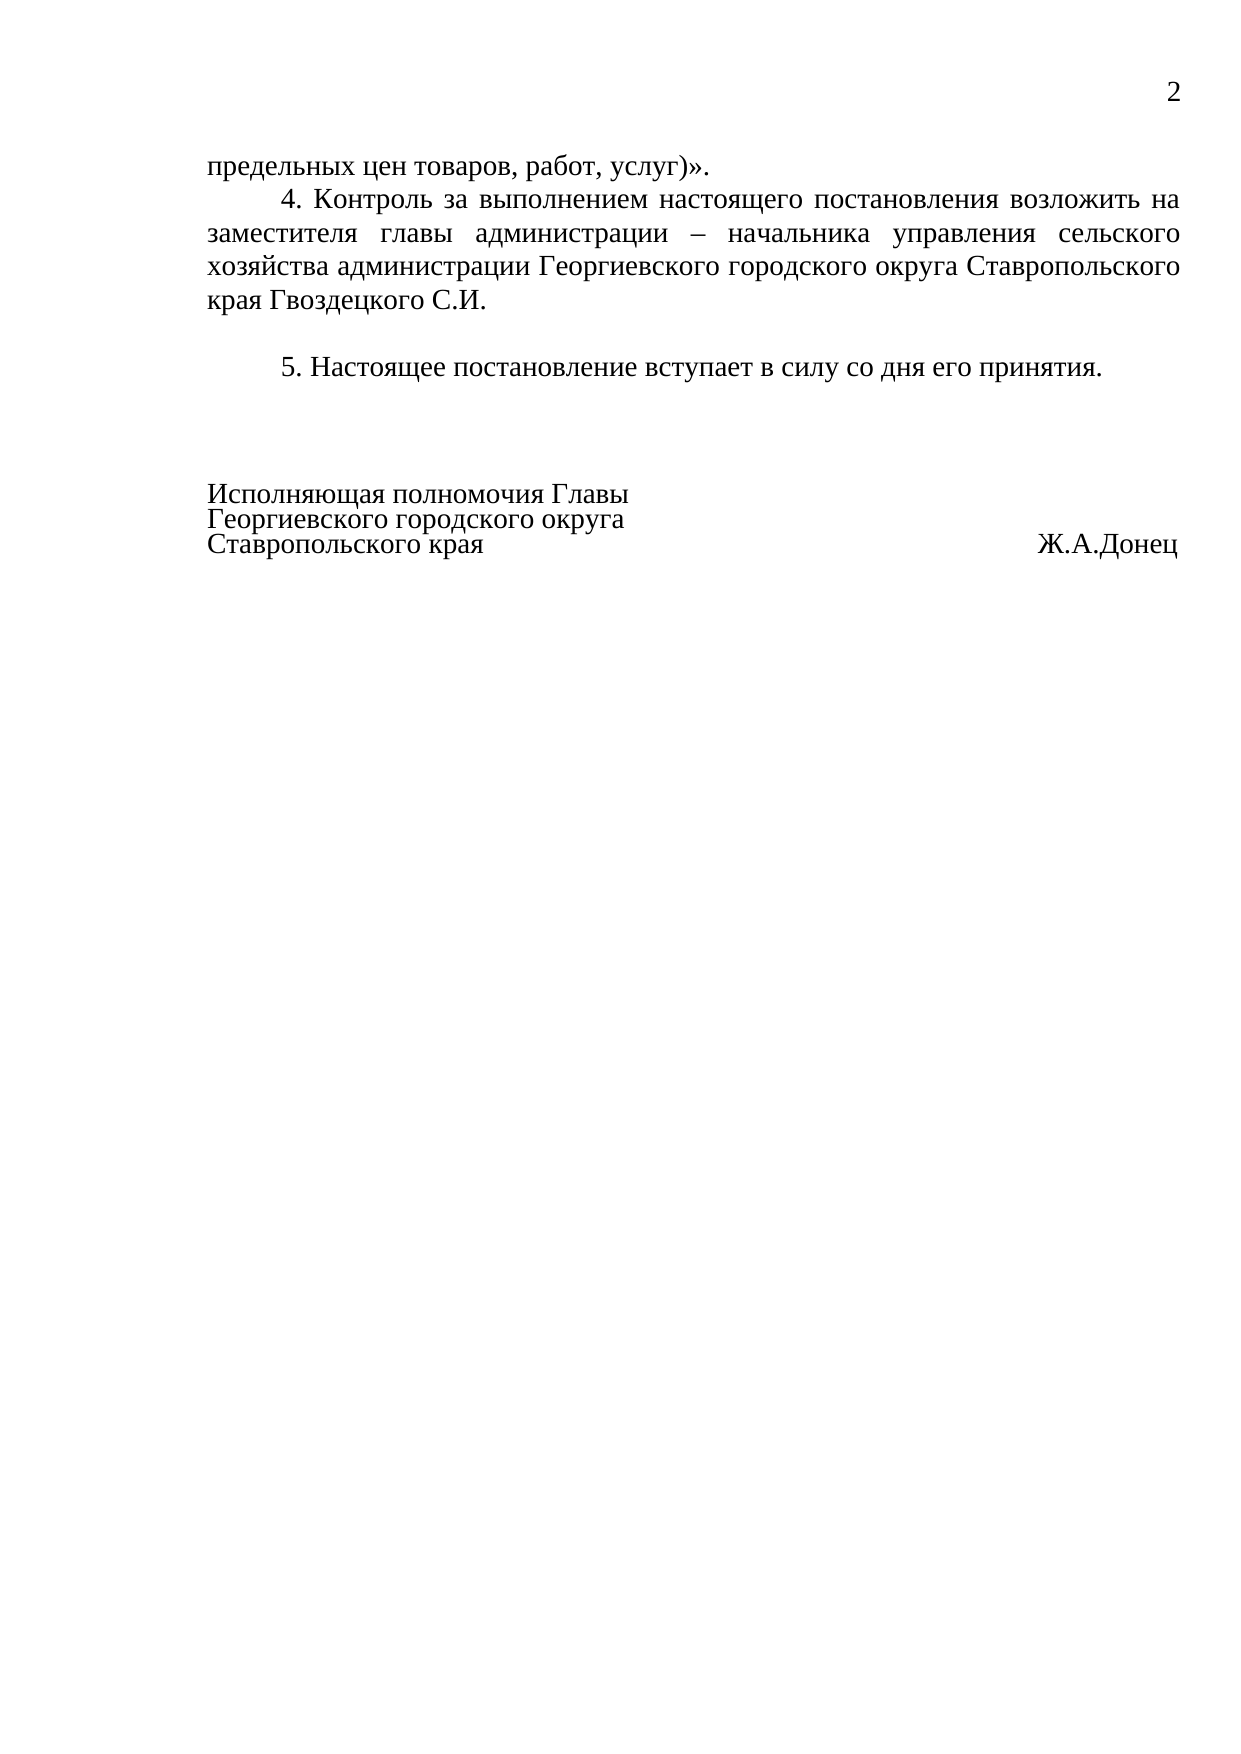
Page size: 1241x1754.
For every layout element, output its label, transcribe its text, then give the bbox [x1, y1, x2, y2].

text Исполняющая полномочия Главы [207, 483, 1181, 508]
text Ставропольского края Ж.А.Донец [207, 533, 1181, 558]
text 4. Контроль за выполнением настоящего постановления возложить на заместителя главы администрации – начальника управления сельского хозяйства администрации Георгиевского городского округа Ставропольского края Гвоздецкого С.И. [207, 181, 1181, 315]
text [207, 148, 1181, 181]
text 5. Настоящее постановление вступает в силу со дня его принятия. [207, 349, 1181, 382]
text Георгиевского городского округа [207, 508, 1181, 533]
